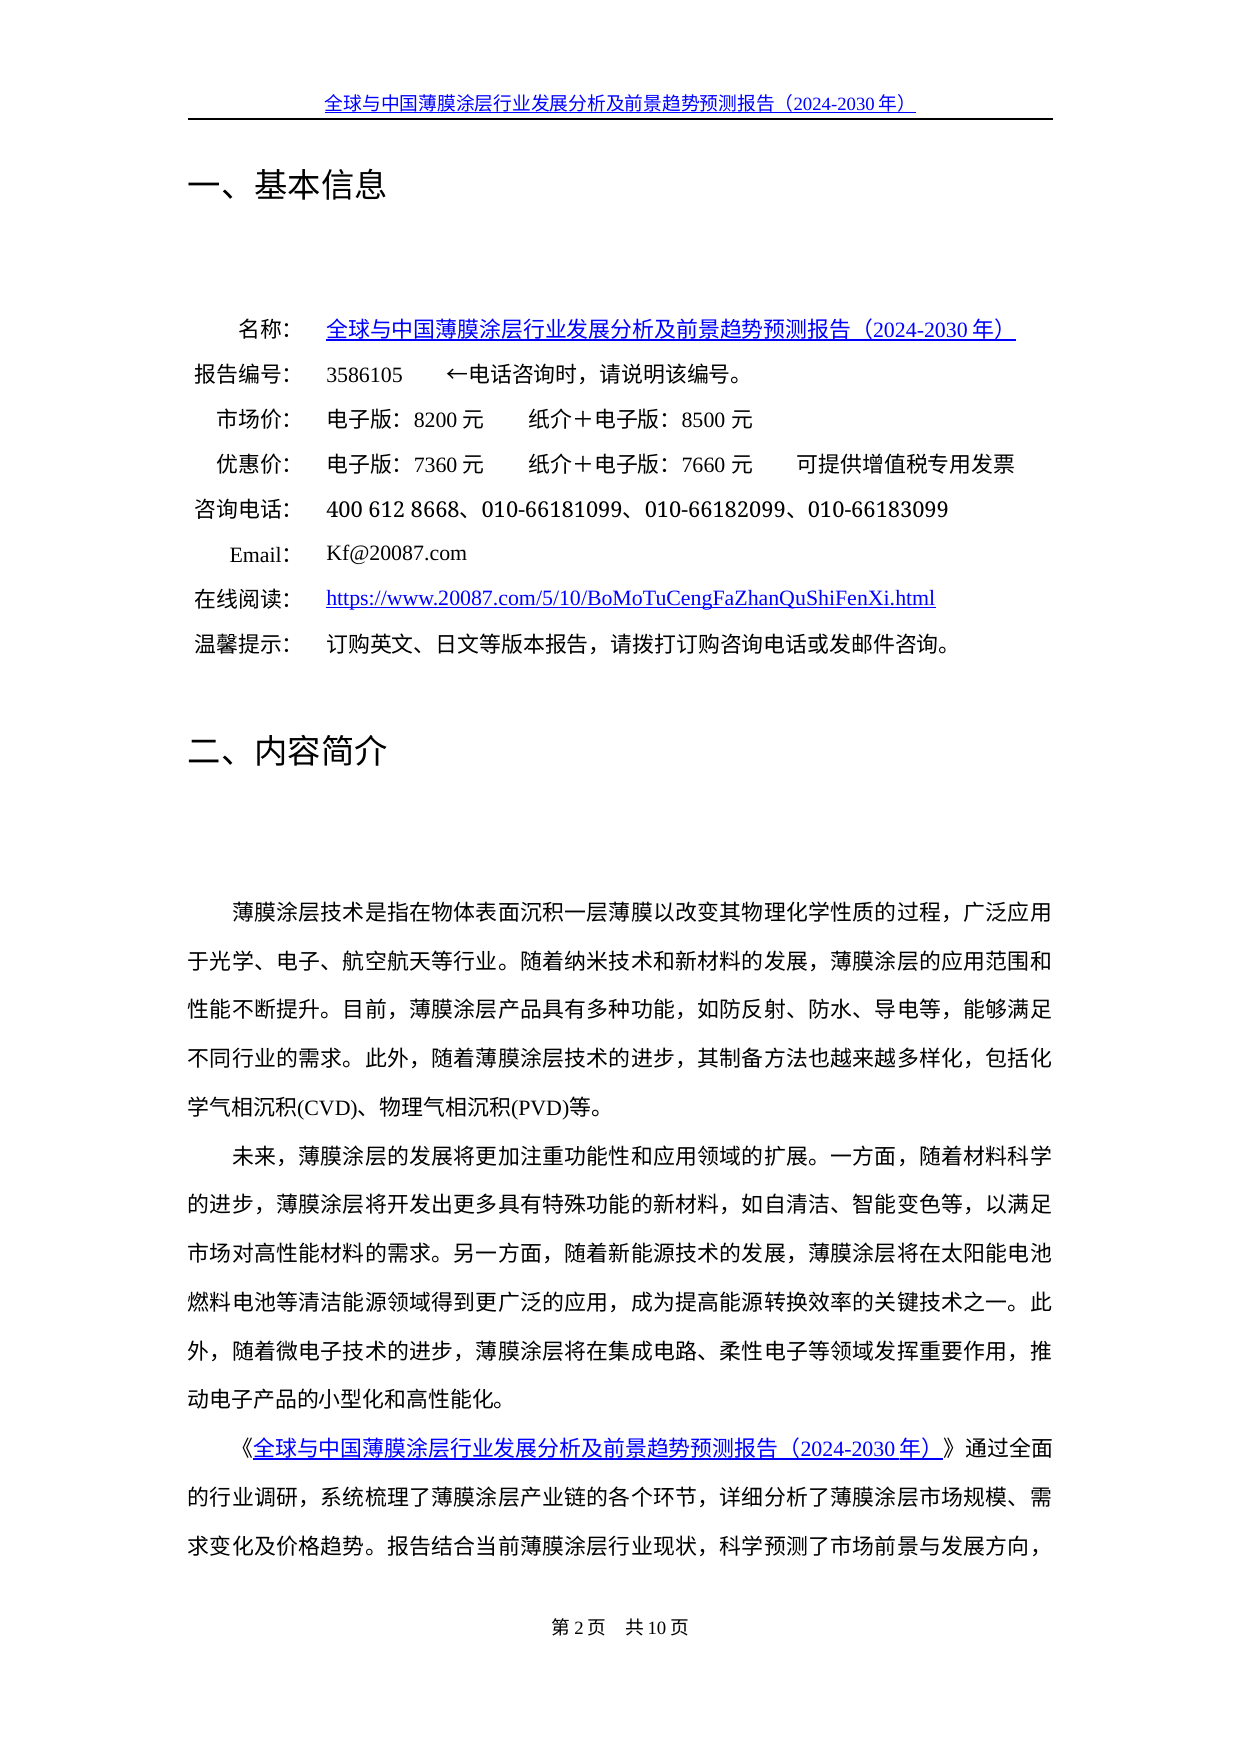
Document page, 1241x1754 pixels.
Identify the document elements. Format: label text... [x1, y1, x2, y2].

table_cell 订购英文、日文等版本报告，请拨打订购咨询电话或发邮件咨询。 [315, 627, 1073, 672]
table_cell 电子版：8200 元 纸介＋电子版：8500 元 [315, 402, 1073, 447]
table_cell 报告编号： [167, 357, 315, 402]
title 二、内容简介 [187, 717, 1053, 782]
table_cell 3586105 ←电话咨询时，请说明该编号。 [315, 357, 1073, 402]
table_cell 温馨提示： [167, 627, 315, 672]
table_cell 市场价： [167, 402, 315, 447]
table_cell 咨询电话： [167, 492, 315, 537]
table_cell Kf@20087.com [315, 537, 1073, 582]
table_header 名称： [167, 312, 315, 357]
table_cell 优惠价： [167, 447, 315, 492]
table_cell 在线阅读： [167, 582, 315, 627]
table_header 全球与中国薄膜涂层行业发展分析及前景趋势预测报告（2024-2030年） [315, 312, 1073, 357]
table_cell 400 612 8668、010-66181099、010-66182099、010-66183099 [315, 492, 1073, 537]
table_cell [315, 582, 1073, 627]
title 一、基本信息 [187, 150, 1053, 215]
table_cell 电子版：7360 元 纸介＋电子版：7660 元 可提供增值税专用发票 [315, 447, 1073, 492]
table_cell Email： [167, 537, 315, 582]
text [187, 894, 1053, 1561]
